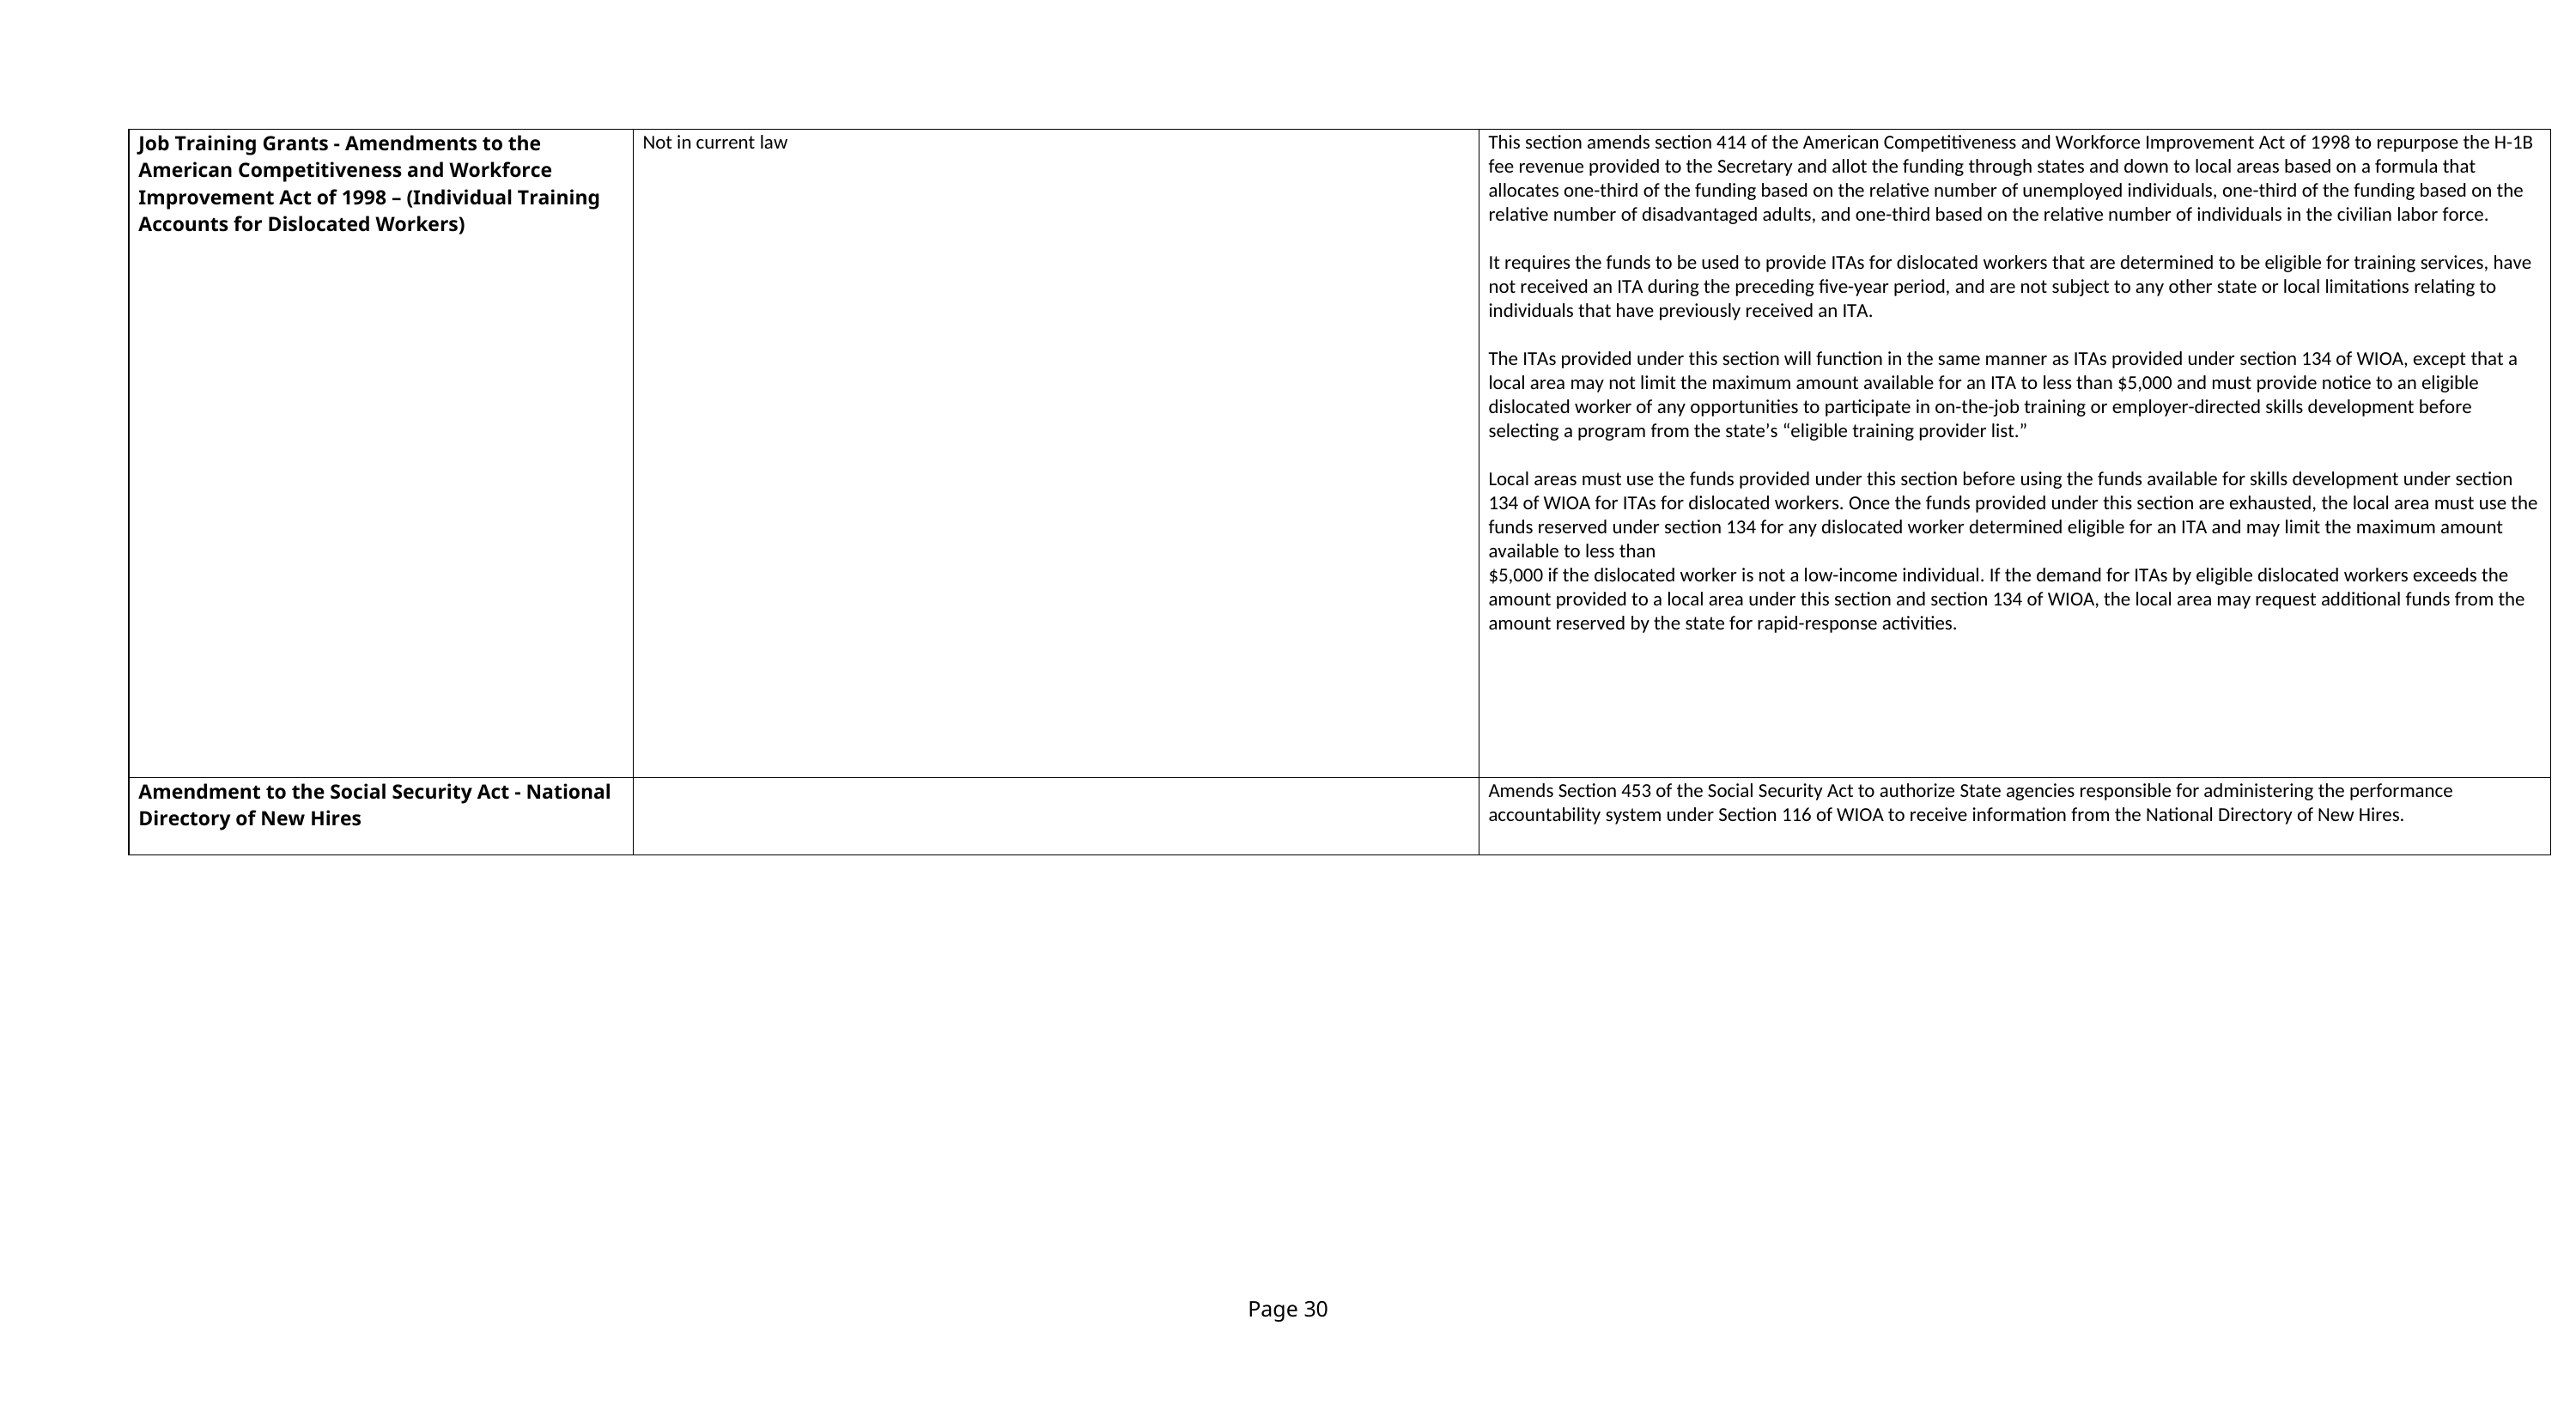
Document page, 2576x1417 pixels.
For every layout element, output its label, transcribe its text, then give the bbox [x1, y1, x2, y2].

table_cell Amends Section 453 of the Social Security Act to authorize State agencies responsible for administering the performance accountability system under Section 116 of WIOA to receive information from the National Directory of New Hires. [1479, 778, 2550, 854]
table_cell Not in current law [634, 130, 1479, 777]
table_cell This section amends section 414 of the American Competitiveness and Workforce Improvement Act of 1998 to repurpose the H-1B fee revenue provided to the Secretary and allot the funding through states and down to local areas based on a formula that allocates one-third of the funding based on the relative number of unemployed individuals, one-third of the funding based on the relative number of disadvantaged adults, and one-third based on the relative number of individuals in the civilian labor force. It requires the funds to be used to provide ITAs for dislocated workers that are determined to be eligible for training services, have not received an ITA during the preceding five-year period, and are not subject to any other state or local limitations relating to individuals that have previously received an ITA. The ITAs provided under this section will function in the same manner as ITAs provided under section 134 of WIOA, except that a local area may not limit the maximum amount available for an ITA to less than $5,000 and must provide notice to an eligible dislocated worker of any opportunities to participate in on-the-job training or employer-directed skills development before selecting a program from the state’s “eligible training provider list.” Local areas must use the funds provided under this section before using the funds available for skills development under section 134 of WIOA for ITAs for dislocated workers. Once the funds provided under this section are exhausted, the local area must use the funds reserved under section 134 for any dislocated worker determined eligible for an ITA and may limit the maximum amount available to less than $5,000 if the dislocated worker is not a low-income individual. If the demand for ITAs by eligible dislocated workers exceeds the amount provided to a local area under this section and section 134 of WIOA, the local area may request additional funds from the amount reserved by the state for rapid-response activities. [1479, 130, 2550, 777]
table_cell [634, 778, 1479, 854]
table_cell Amendment to the Social Security Act - National Directory of New Hires [130, 778, 633, 854]
table_cell Job Training Grants - Amendments to the American Competitiveness and Workforce Improvement Act of 1998 – (Individual Training Accounts for Dislocated Workers) [130, 130, 633, 777]
